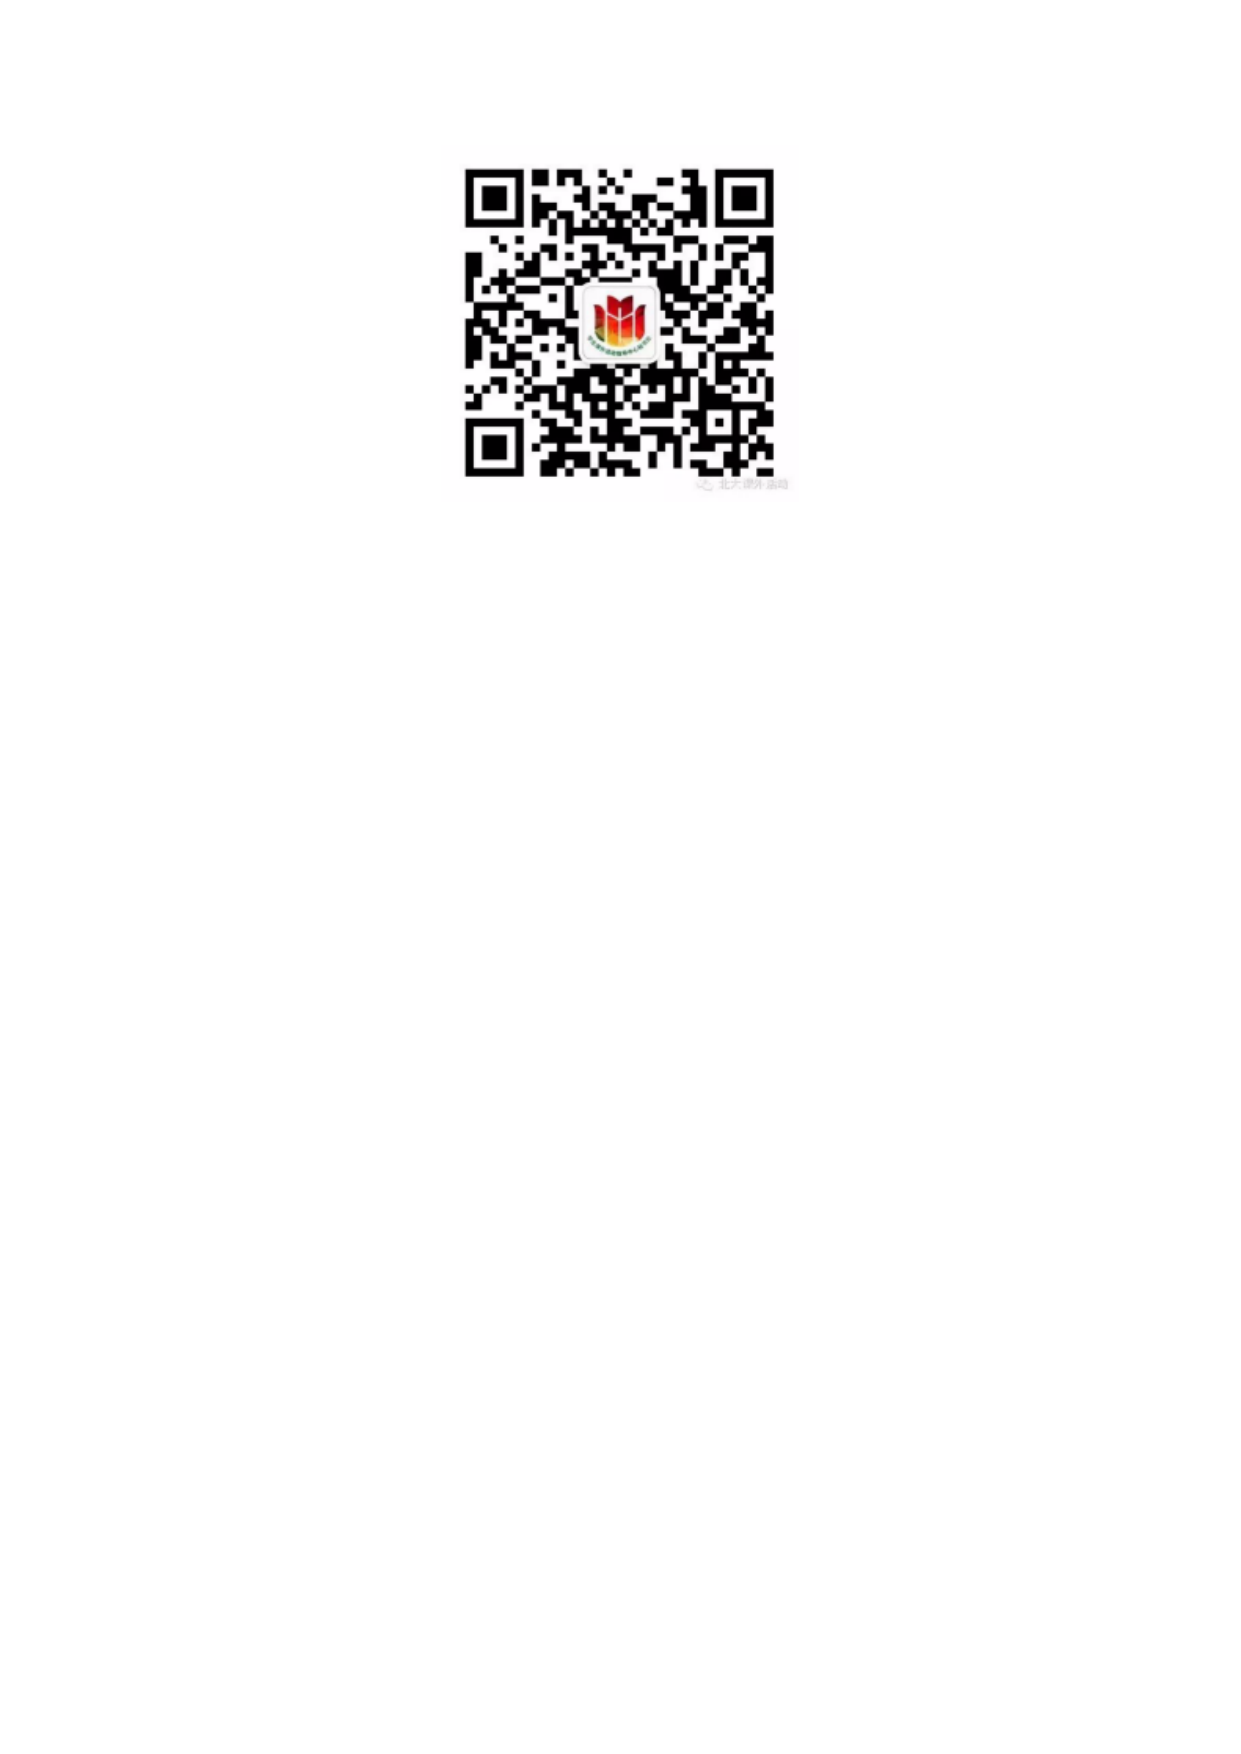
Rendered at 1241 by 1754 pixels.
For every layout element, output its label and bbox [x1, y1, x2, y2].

picture [441, 145, 799, 502]
